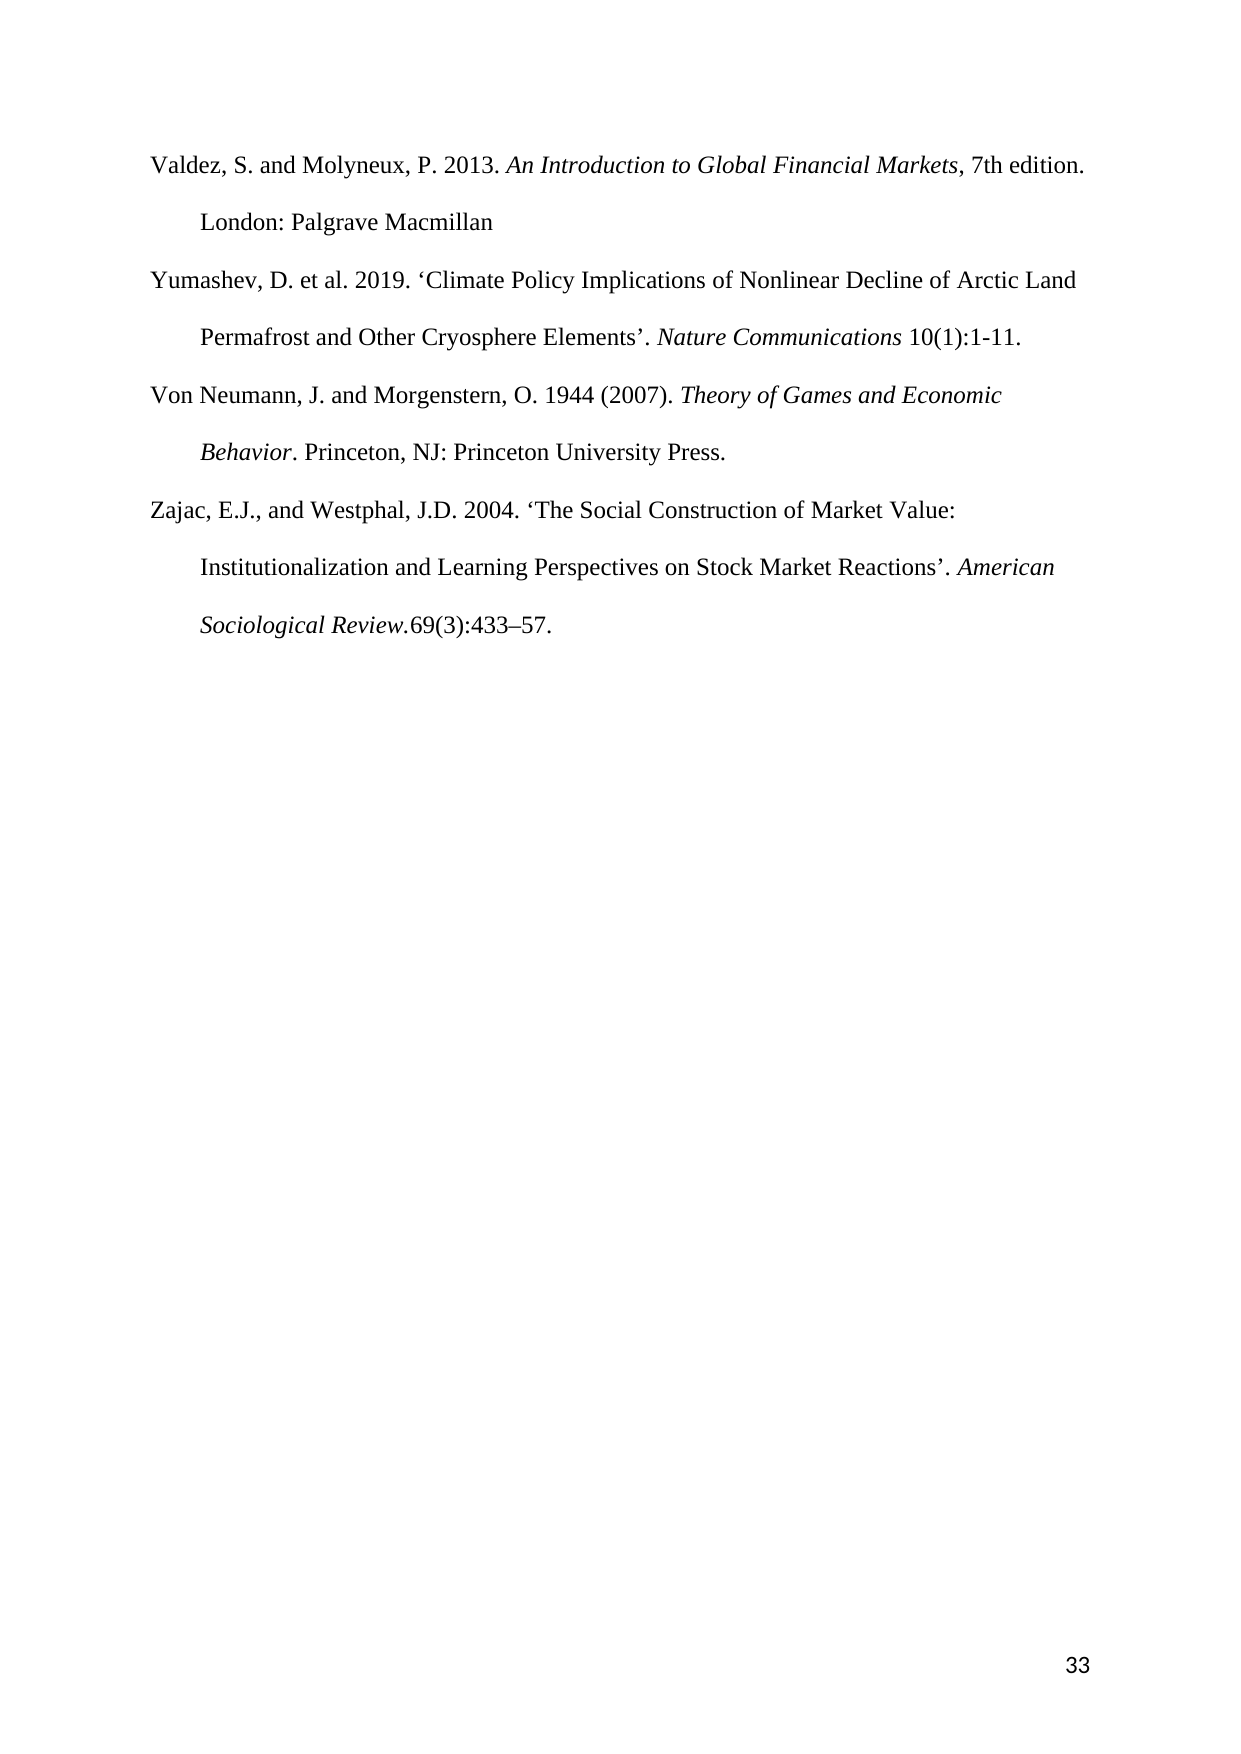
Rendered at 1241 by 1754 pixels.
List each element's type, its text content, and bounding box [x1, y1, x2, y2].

text Valdez, S. and Molyneux, P. 2013. An Introduction to Global Financial Markets, 7th edition. London: Palgrave Macmillan [150, 150, 1090, 236]
text Von Neumann, J. and Morgenstern, O. 1944 (2007). Theory of Games and Economic Behavior. Princeton, NJ: Princeton University Press. [150, 380, 1090, 466]
text Zajac, E.J., and Westphal, J.D. 2004. ‘The Social Construction of Market Value: Institutionalization and Learning Perspectives on Stock Market Reactions’. American Sociological Review.69(3):433–57. [150, 495, 1090, 639]
text Yumashev, D. et al. 2019. ‘Climate Policy Implications of Nonlinear Decline of Arctic Land Permafrost and Other Cryosphere Elements’. Nature Communications 10(1):1-11. [150, 265, 1090, 351]
